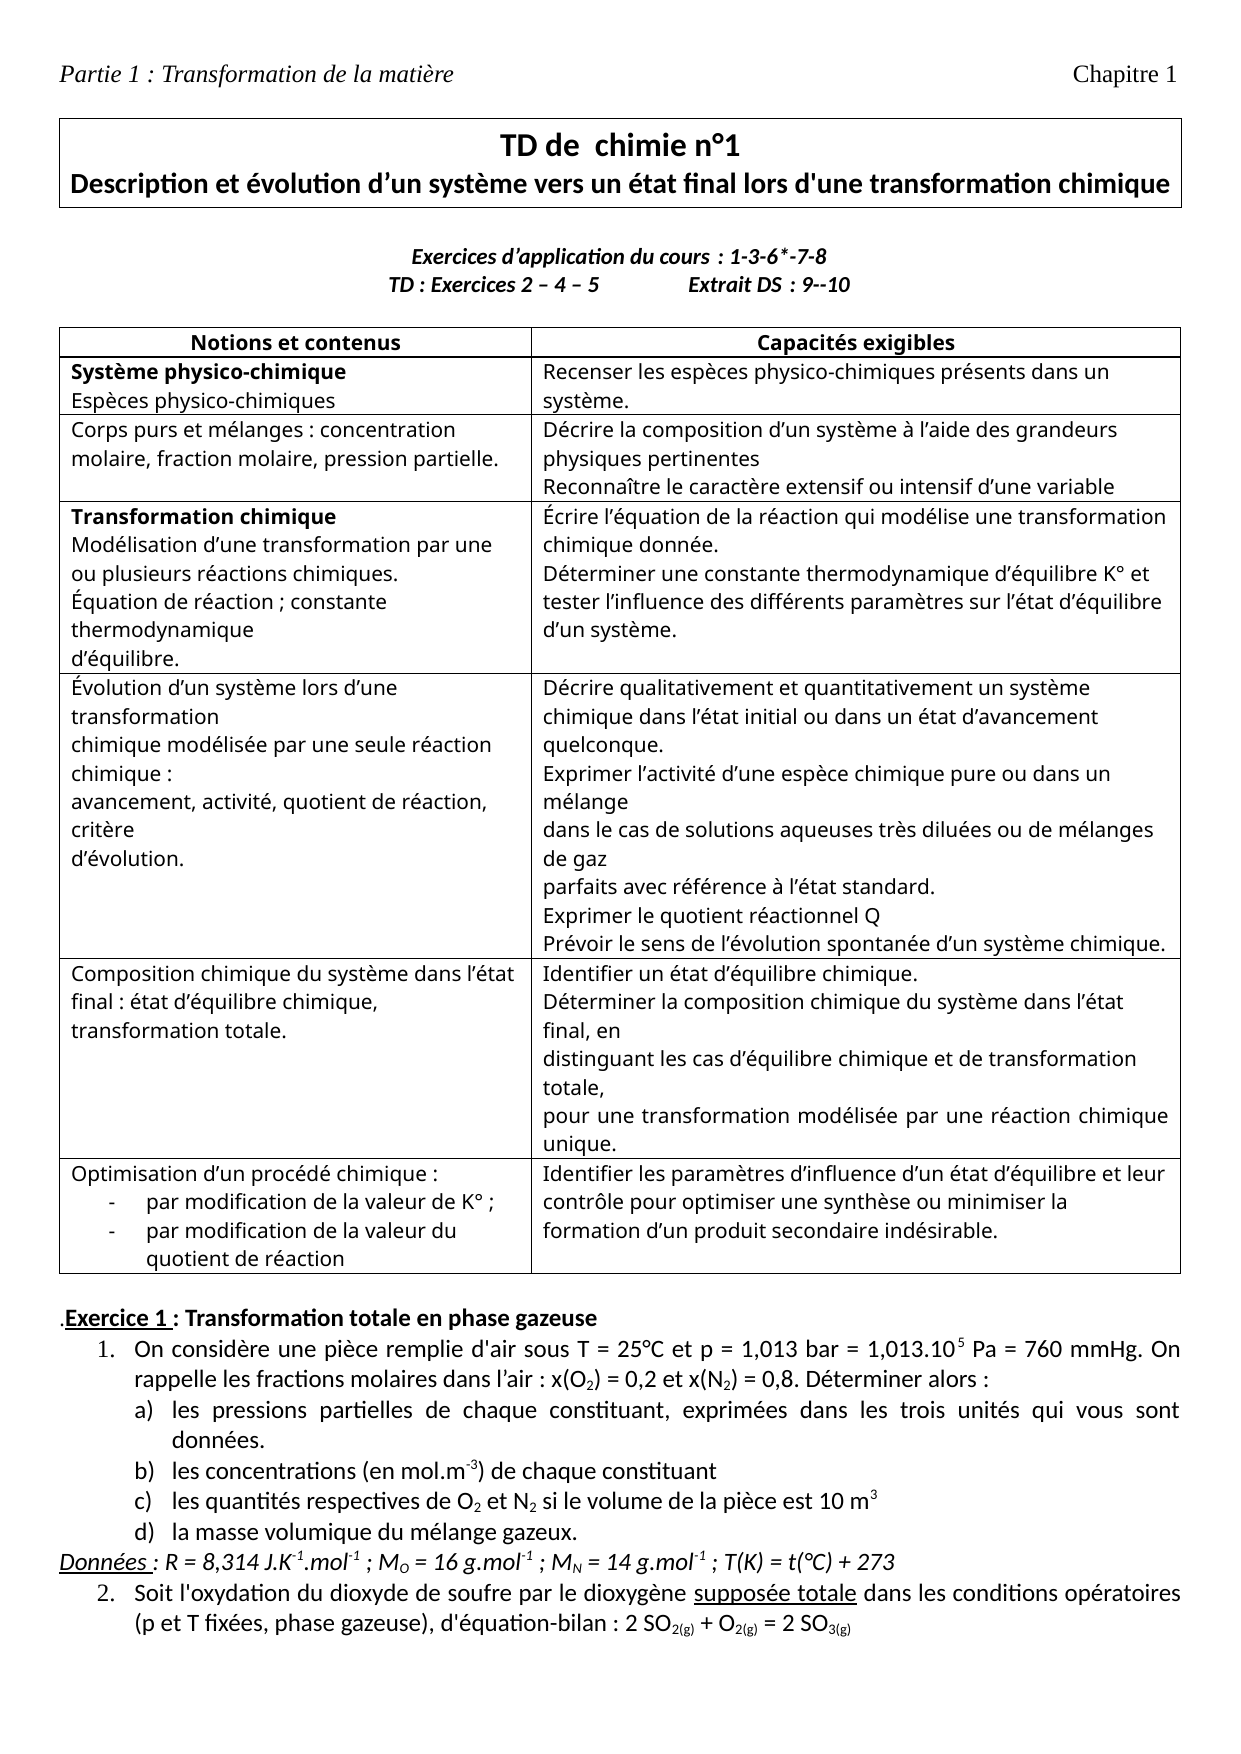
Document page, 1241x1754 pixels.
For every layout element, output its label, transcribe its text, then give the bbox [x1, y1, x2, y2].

table_cell Identifier les paramètres d’influence d’un état d’équilibre et leur contrôle pour optimiser une synthèse ou minimiser la formation d’un produit secondaire indésirable. [532, 1159, 1180, 1273]
list On considère une pièce remplie d'air sous T = 25°C et p = 1,013 bar = 1,013.105 Pa = 760 mmHg. On rappelle les fractions molaires dans l’air : x(O2) = 0,2 et x(N2) = 0,8. Déterminer alors : [97, 1333, 1181, 1394]
table_cell Optimisation d’un procédé chimique : par modification de la valeur de K° ; par modification de la valeur du quotient de réaction [60, 1159, 531, 1273]
table_header TD de chimie n°1 Description et évolution d’un système vers un état final lors d'une transformation chimique [60, 119, 1181, 206]
table_cell Composition chimique du système dans l’état final : état d’équilibre chimique, transformation totale. [60, 959, 531, 1158]
list la masse volumique du mélange gazeux. [134, 1516, 1181, 1546]
list les quantités respectives de O2 et N2 si le volume de la pièce est 10 m3 [134, 1485, 1181, 1516]
table_cell Décrire la composition d’un système à l’aide des grandeurs physiques pertinentes Reconnaître le caractère extensif ou intensif d’une variable [532, 415, 1180, 501]
table_cell Transformation chimique Modélisation d’une transformation par une ou plusieurs réactions chimiques. Équation de réaction ; constante thermodynamique d’équilibre. [60, 502, 531, 672]
table_cell Identifier un état d’équilibre chimique. Déterminer la composition chimique du système dans l’état final, en distinguant les cas d’équilibre chimique et de transformation totale, pour une transformation modélisée par une réaction chimique unique. [532, 959, 1180, 1158]
table_cell Recenser les espèces physico-chimiques présents dans un système. [532, 358, 1180, 414]
list les concentrations (en mol.m-3) de chaque constituant [134, 1455, 1181, 1485]
table_cell Écrire l’équation de la réaction qui modélise une transformation chimique donnée. Déterminer une constante thermodynamique d’équilibre K° et tester l’influence des différents paramètres sur l’état d’équilibre d’un système. [532, 502, 1180, 672]
text TD : Exercices 2 – 4 – 5 Extrait DS : 9--10 [59, 271, 1181, 298]
text Exercices d’application du cours : 1-3-6*-7-8 [59, 242, 1181, 271]
text .Exercice 1 : Transformation totale en phase gazeuse [59, 1302, 1181, 1333]
table_cell Système physico-chimique Espèces physico-chimiques [60, 358, 531, 414]
text Données : R = 8,314 J.K-1.mol-1 ; MO = 16 g.mol-1 ; MN = 14 g.mol-1 ; T(K) = t(°C) + 273 [59, 1546, 1181, 1577]
table_cell Décrire qualitativement et quantitativement un système chimique dans l’état initial ou dans un état d’avancement quelconque. Exprimer l’activité d’une espèce chimique pure ou dans un mélange dans le cas de solutions aqueuses très diluées ou de mélanges de gaz parfaits avec référence à l’état standard. Exprimer le quotient réactionnel Q Prévoir le sens de l’évolution spontanée d’un système chimique. [532, 674, 1180, 958]
table_cell Évolution d’un système lors d’une transformation chimique modélisée par une seule réaction chimique : avancement, activité, quotient de réaction, critère d’évolution. [60, 674, 531, 958]
table_cell Corps purs et mélanges : concentration molaire, fraction molaire, pression partielle. [60, 415, 531, 501]
table_header Capacités exigibles [532, 328, 1180, 356]
table_header Notions et contenus [60, 328, 531, 356]
list les pressions partielles de chaque constituant, exprimées dans les trois unités qui vous sont données. [134, 1394, 1181, 1455]
list Soit l'oxydation du dioxyde de soufre par le dioxygène supposée totale dans les conditions opératoires (p et T fixées, phase gazeuse), d'équation-bilan : 2 SO2(g) + O2(g) = 2 SO3(g) [97, 1577, 1181, 1638]
